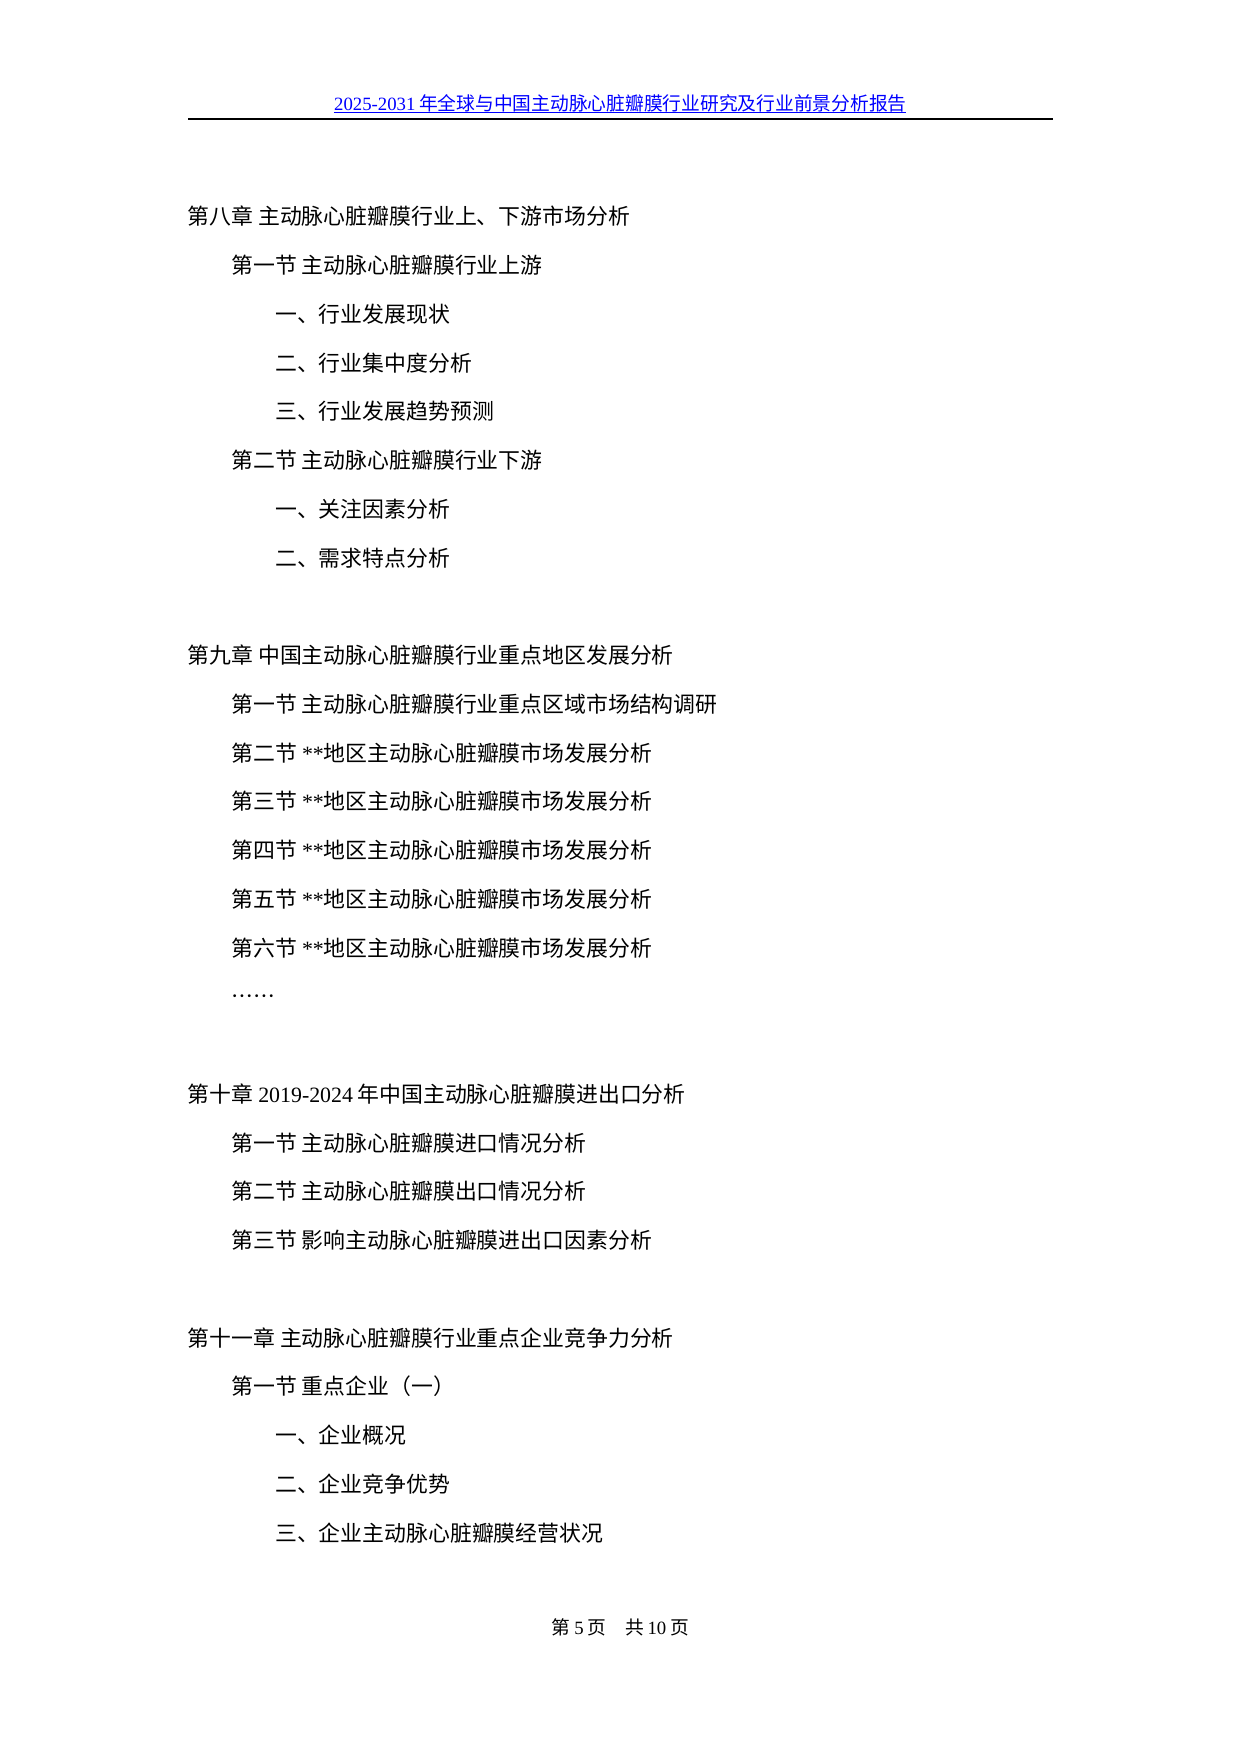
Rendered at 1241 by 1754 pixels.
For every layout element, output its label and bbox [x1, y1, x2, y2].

text [187, 150, 1053, 1548]
